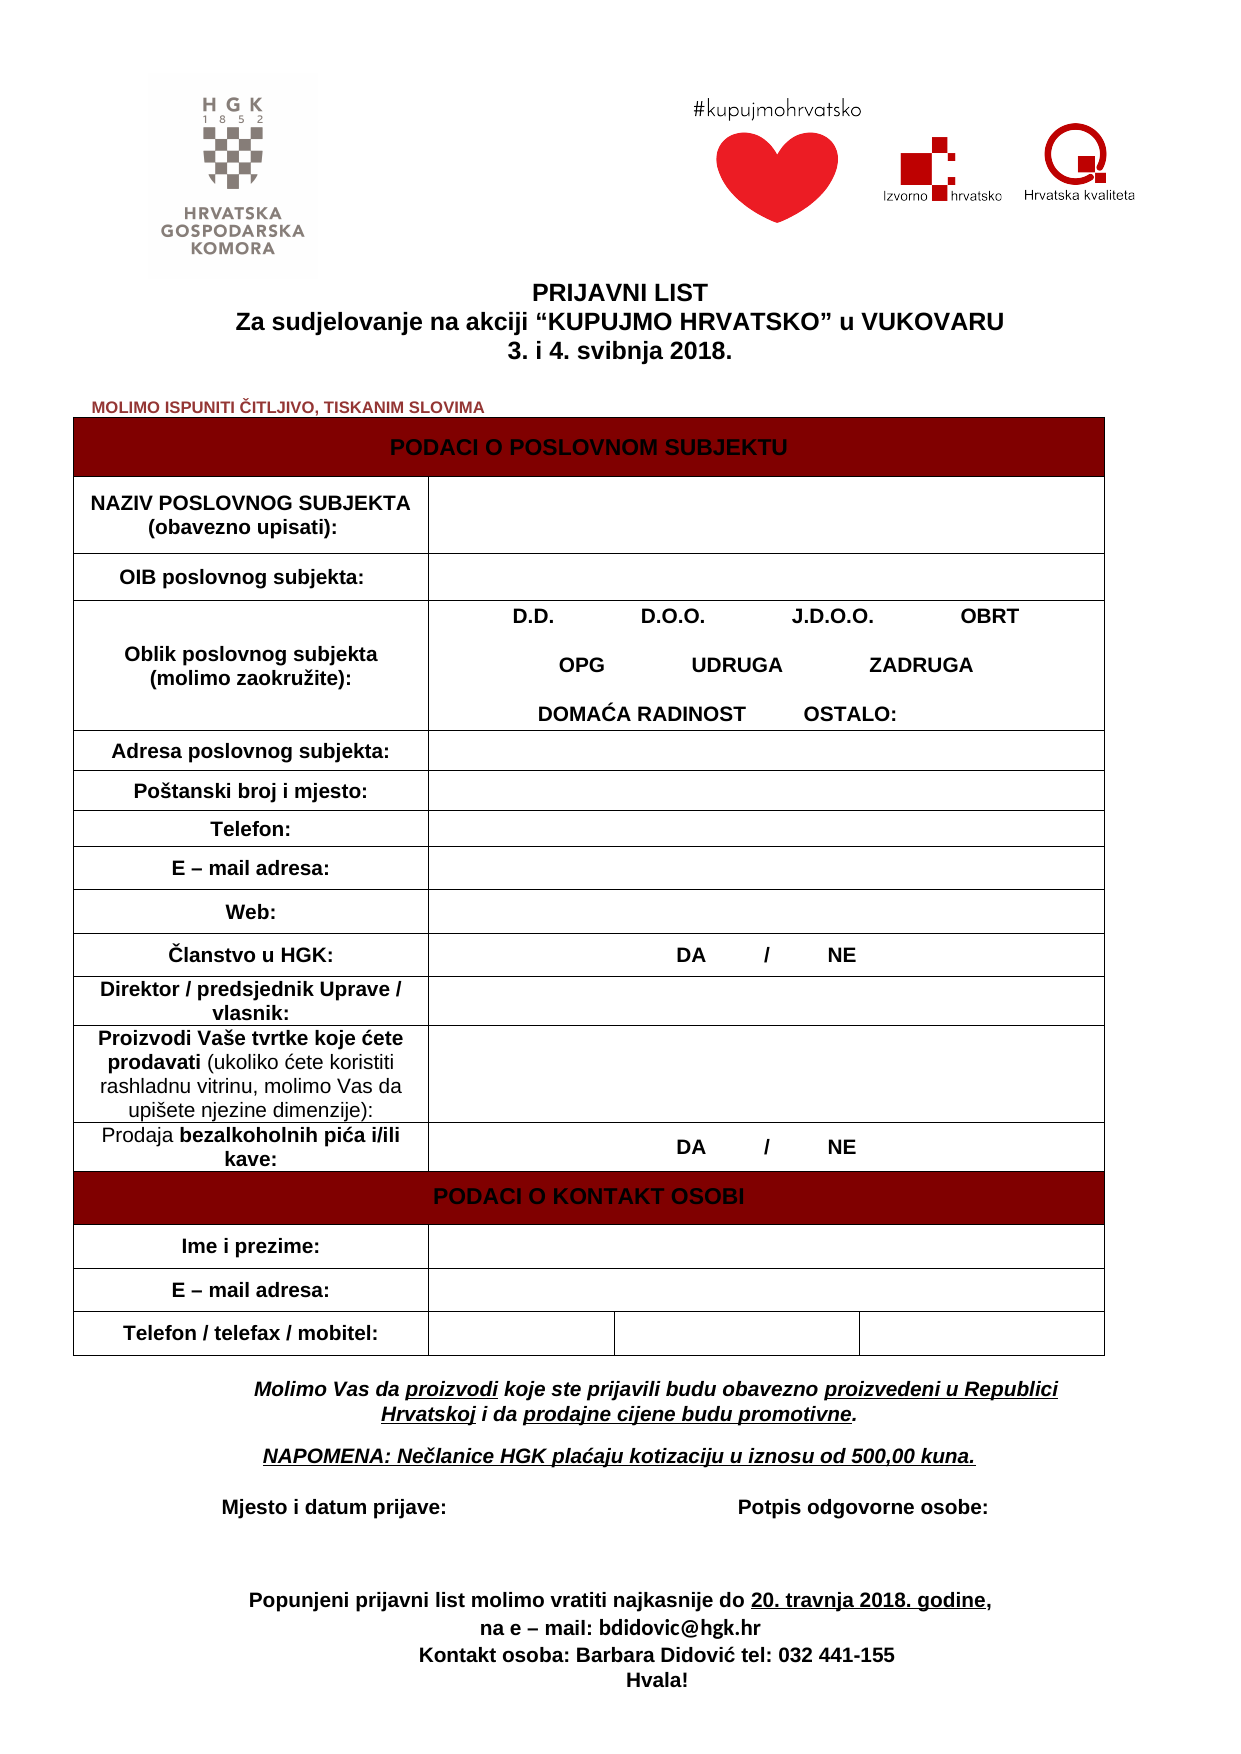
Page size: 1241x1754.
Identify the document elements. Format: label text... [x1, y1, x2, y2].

picture [147, 73, 318, 279]
text Popunjeni prijavni list molimo vratiti najkasnije do 20. travnja 2018. godine, [148, 1587, 1092, 1611]
table_cell Poštanski broj i mjesto: [74, 771, 428, 810]
table_cell NAZIV POSLOVNOG SUBJEKTA (obavezno upisati): [74, 477, 428, 553]
table_header PODACI O POSLOVNOM SUBJEKTU [74, 418, 1104, 476]
table_cell [429, 811, 1104, 846]
text MOLIMO ISPUNITI ČITLJIVO, TISKANIM SLOVIMA [91, 398, 1092, 417]
text na e – mail: bdidovic@hgk.hr [148, 1613, 1092, 1641]
table_cell Direktor / predsjednik Uprave / vlasnik: [74, 977, 428, 1025]
table_cell Članstvo u HGK: [74, 934, 428, 976]
table_cell DA / NE [429, 1123, 1104, 1171]
table_cell [429, 477, 1104, 553]
table_cell OIB poslovnog subjekta: [74, 554, 428, 600]
table_cell D.D. D.O.O. J.D.O.O. OBRT OPG UDRUGA ZADRUGA DOMAĆA RADINOST OSTALO: [429, 601, 1104, 730]
table_cell [429, 1312, 614, 1354]
text Hvala! [148, 1668, 1092, 1692]
picture [1025, 123, 1135, 200]
text Za sudjelovanje na akciji “KUPUJMO HRVATSKO” u VUKOVARU [148, 307, 1092, 336]
table_cell Oblik poslovnog subjekta (molimo zaokružite): [74, 601, 428, 730]
table_cell [429, 731, 1104, 770]
table_cell [429, 771, 1104, 810]
table_cell [429, 977, 1104, 1025]
table_cell [429, 1225, 1104, 1268]
table_cell Ime i prezime: [74, 1225, 428, 1268]
table_cell E – mail adresa: [74, 847, 428, 889]
table_cell [429, 847, 1104, 889]
table_cell Telefon: [74, 811, 428, 846]
table_cell [429, 554, 1104, 600]
text Mjesto i datum prijave: Potpis odgovorne osobe: [148, 1495, 1092, 1519]
text Molimo Vas da proizvodi koje ste prijavili budu obavezno proizvedeni u Republici Hrvatskoj i da prodajne cijene budu promotivne. [148, 1377, 1092, 1426]
text PRIJAVNI LIST [148, 278, 1092, 307]
table_cell Web: [74, 890, 428, 933]
table_cell [615, 1312, 859, 1354]
picture [884, 137, 1002, 201]
table_cell Telefon / telefax / mobitel: [74, 1312, 428, 1354]
table_cell Proizvodi Vaše tvrtke koje ćete prodavati (ukoliko ćete koristiti rashladnu vitrinu, molimo Vas da upišete njezine dimenzije): [74, 1026, 428, 1122]
table_cell [429, 890, 1104, 933]
table_cell [860, 1312, 1104, 1354]
table_cell [429, 1026, 1104, 1122]
table_cell Prodaja bezalkoholnih pića i/ili kave: [74, 1123, 428, 1171]
table_cell PODACI O KONTAKT OSOBI [74, 1172, 1104, 1224]
table_cell Adresa poslovnog subjekta: [74, 731, 428, 770]
text Kontakt osoba: Barbara Didović tel: 032 441-155 [148, 1642, 1092, 1666]
table_cell DA / NE [429, 934, 1104, 976]
table_cell E – mail adresa: [74, 1269, 428, 1311]
text 3. i 4. svibnja 2018. [148, 336, 1092, 364]
text NAPOMENA: Nečlanice HGK plaćaju kotizaciju u iznosu od 500,00 kuna. [148, 1444, 1092, 1468]
picture [693, 98, 861, 223]
table_cell [429, 1269, 1104, 1311]
